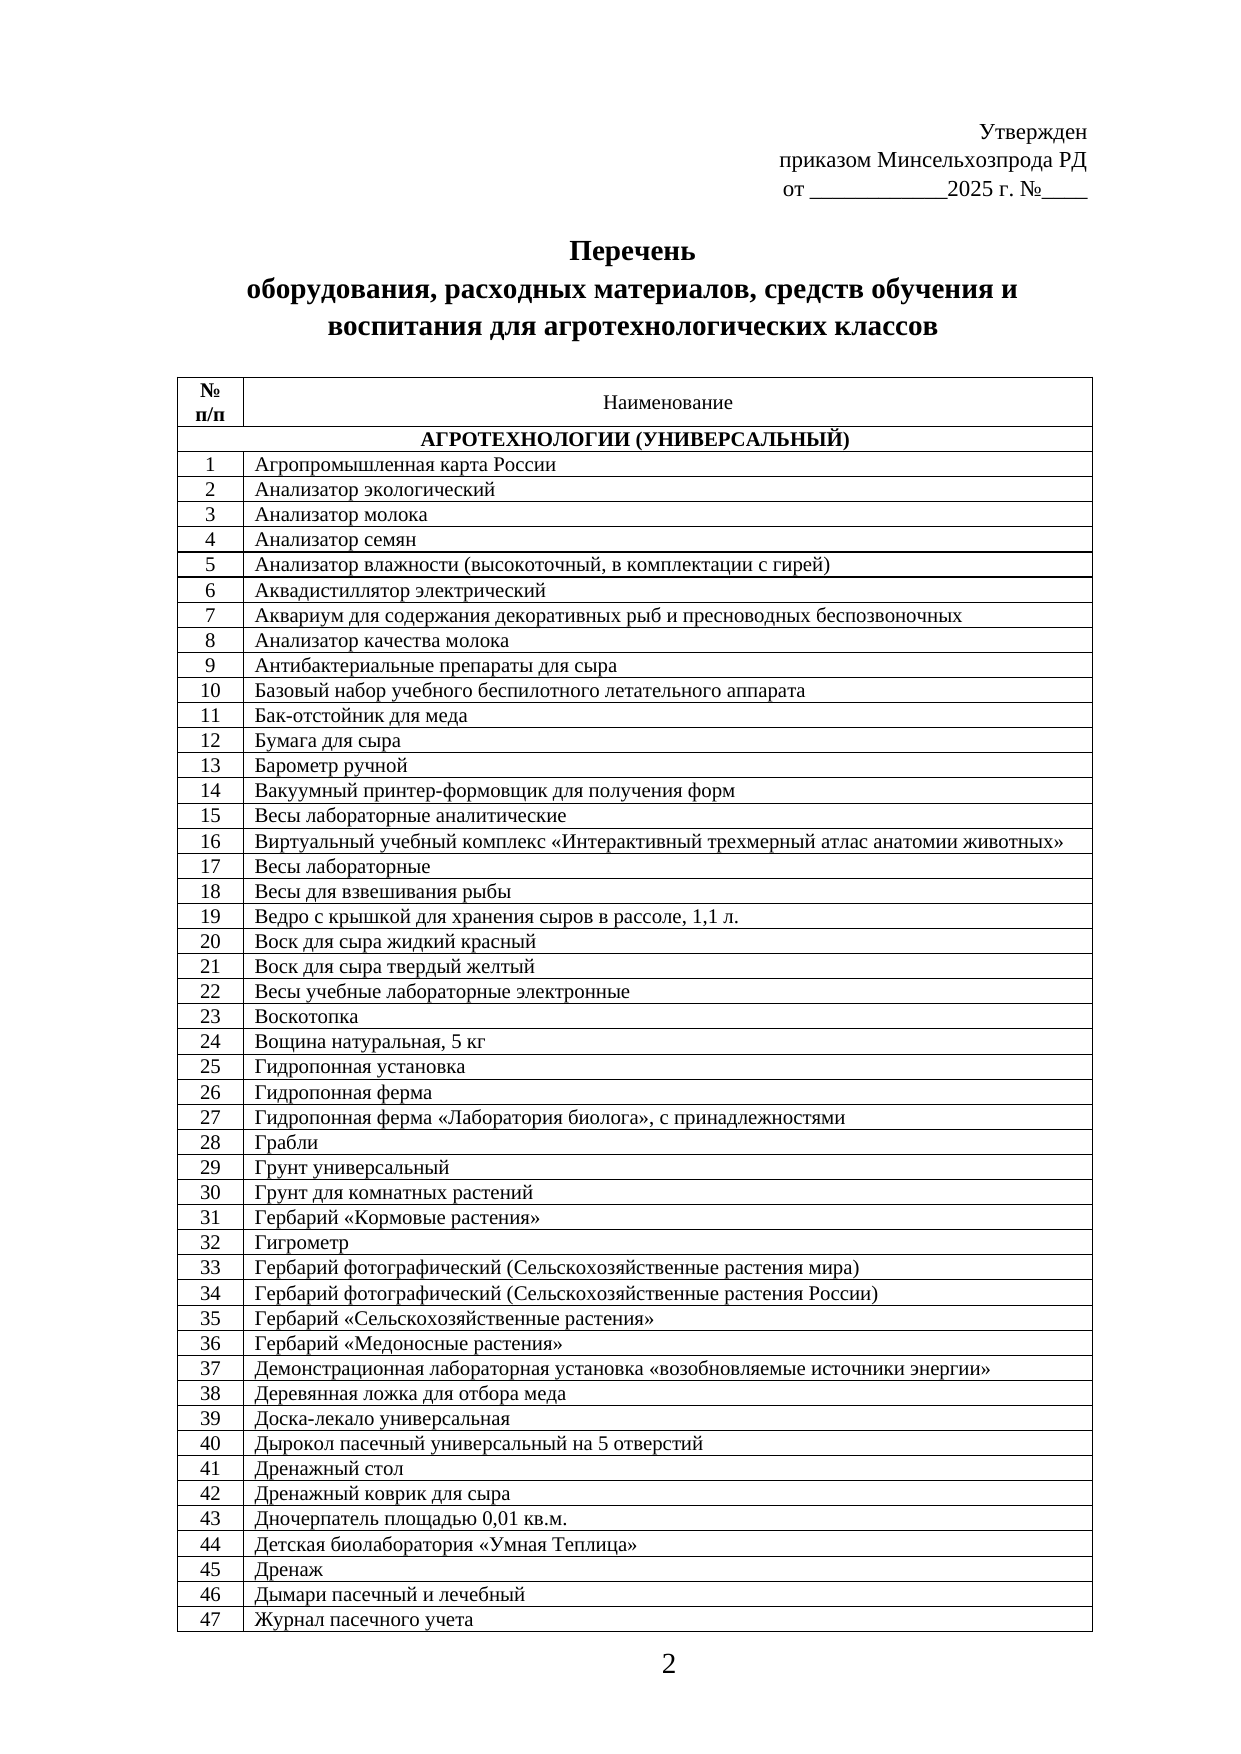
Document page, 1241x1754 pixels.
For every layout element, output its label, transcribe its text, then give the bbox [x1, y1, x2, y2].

table_header Наименование [244, 378, 1092, 426]
table_cell 24 [178, 1029, 243, 1053]
table_cell 15 [178, 804, 243, 827]
table_cell Воск для сыра жидкий красный [244, 929, 1092, 953]
table_cell 13 [178, 753, 243, 777]
table_cell Детская биолаборатория «Умная Теплица» [244, 1531, 1092, 1556]
table_cell Воск для сыра твердый желтый [244, 954, 1092, 978]
table_cell Анализатор семян [244, 527, 1092, 551]
table_cell 30 [178, 1180, 243, 1204]
table_cell Гербарий «Сельскохозяйственные растения» [244, 1306, 1092, 1329]
table_cell 21 [178, 954, 243, 978]
table_cell Гидропонная установка [244, 1055, 1092, 1078]
table_cell 31 [178, 1205, 243, 1229]
table_cell 46 [178, 1582, 243, 1606]
table_cell 38 [178, 1381, 243, 1405]
table_cell Грунт универсальный [244, 1155, 1092, 1179]
table_cell Весы для взвешивания рыбы [244, 879, 1092, 903]
table_cell Барометр ручной [244, 753, 1092, 777]
table_cell Дымари пасечный и лечебный [244, 1582, 1092, 1606]
table_cell Дренаж [244, 1557, 1092, 1581]
table_cell 41 [178, 1456, 243, 1480]
table_cell Анализатор молока [244, 502, 1092, 526]
table_cell Гербарий «Медоносные растения» [244, 1331, 1092, 1355]
text от ____________2025 г. №____ [177, 174, 1087, 201]
table_cell 7 [178, 603, 243, 627]
table_cell 6 [178, 578, 243, 602]
table_cell 2 [178, 477, 243, 501]
table_cell Дренажный стол [244, 1456, 1092, 1480]
table_cell 32 [178, 1230, 243, 1254]
table_cell 12 [178, 728, 243, 752]
table_cell 37 [178, 1356, 243, 1380]
text Утвержден [177, 118, 1087, 144]
table_cell Аквариум для содержания декоративных рыб и пресноводных беспозвоночных [244, 603, 1092, 627]
table_cell Дырокол пасечный универсальный на 5 отверстий [244, 1431, 1092, 1455]
table_cell Доска-лекало универсальная [244, 1406, 1092, 1430]
table_cell 42 [178, 1481, 243, 1505]
table_cell 34 [178, 1280, 243, 1304]
text приказом Минсельхозпрода РД [177, 146, 1087, 173]
table_cell Бак-отстойник для меда [244, 703, 1092, 727]
table_cell Гидропонная ферма [244, 1080, 1092, 1104]
table_cell Гербарий фотографический (Сельскохозяйственные растения мира) [244, 1255, 1092, 1279]
table_cell 28 [178, 1130, 243, 1154]
table_cell Весы лабораторные [244, 854, 1092, 878]
table_cell 45 [178, 1557, 243, 1581]
table_cell Весы лабораторные аналитические [244, 804, 1092, 827]
table_cell 5 [178, 553, 243, 576]
table_cell 10 [178, 678, 243, 702]
table_cell Виртуальный учебный комплекс «Интерактивный трехмерный атлас анатомии животных» [244, 829, 1092, 853]
table_cell 16 [178, 829, 243, 853]
table_cell 26 [178, 1080, 243, 1104]
table_cell Анализатор качества молока [244, 628, 1092, 652]
table_cell Антибактериальные препараты для сыра [244, 653, 1092, 677]
table_cell Бумага для сыра [244, 728, 1092, 752]
table_cell Грабли [244, 1130, 1092, 1154]
table_cell Весы учебные лабораторные электронные [244, 979, 1092, 1003]
table_cell 36 [178, 1331, 243, 1355]
table_cell Гербарий «Кормовые растения» [244, 1205, 1092, 1229]
table_cell 35 [178, 1306, 243, 1329]
table_cell Гербарий фотографический (Сельскохозяйственные растения России) [244, 1280, 1092, 1304]
table_cell Деревянная ложка для отбора меда [244, 1381, 1092, 1405]
table_cell 43 [178, 1506, 243, 1530]
table_cell 3 [178, 502, 243, 526]
table_cell Вощина натуральная, 5 кг [244, 1029, 1092, 1053]
table_cell 25 [178, 1055, 243, 1078]
table_cell Агропромышленная карта России [244, 452, 1092, 476]
table_cell Анализатор влажности (высокоточный, в комплектации с гирей) [244, 553, 1092, 576]
table_cell 17 [178, 854, 243, 878]
table_cell Аквадистиллятор электрический [244, 578, 1092, 602]
table_cell 19 [178, 904, 243, 928]
table_cell 11 [178, 703, 243, 727]
table_cell Базовый набор учебного беспилотного летательного аппарата [244, 678, 1092, 702]
text Перечень [190, 233, 1074, 266]
table_cell Гидропонная ферма «Лаборатория биолога», с принадлежностями [244, 1105, 1092, 1129]
table_cell Грунт для комнатных растений [244, 1180, 1092, 1204]
text оборудования, расходных материалов, средств обучения и воспитания для агротехнологических классов [190, 271, 1074, 342]
table_cell Агротехнологии (УНИВЕРСАЛЬНЫЙ) [178, 427, 1092, 451]
table_cell 22 [178, 979, 243, 1003]
table_cell 9 [178, 653, 243, 677]
table_cell Гигрометр [244, 1230, 1092, 1254]
table_cell Журнал пасечного учета [244, 1607, 1092, 1631]
table_cell Анализатор экологический [244, 477, 1092, 501]
table_cell 47 [178, 1607, 243, 1631]
table_cell 23 [178, 1004, 243, 1028]
table_cell 27 [178, 1105, 243, 1129]
table_cell 20 [178, 929, 243, 953]
table_cell Воскотопка [244, 1004, 1092, 1028]
table_cell 33 [178, 1255, 243, 1279]
table_cell Дночерпатель площадью 0,01 кв.м. [244, 1506, 1092, 1530]
table_cell 39 [178, 1406, 243, 1430]
table_cell 44 [178, 1531, 243, 1556]
table_header № п/п [178, 378, 243, 426]
table_cell 8 [178, 628, 243, 652]
table_cell Вакуумный принтер-формовщик для получения форм [244, 778, 1092, 802]
table_cell 14 [178, 778, 243, 802]
table_cell 40 [178, 1431, 243, 1455]
table_cell 29 [178, 1155, 243, 1179]
table_cell Ведро с крышкой для хранения сыров в рассоле, 1,1 л. [244, 904, 1092, 928]
table_cell 1 [178, 452, 243, 476]
table_cell 4 [178, 527, 243, 551]
table_cell Дренажный коврик для сыра [244, 1481, 1092, 1505]
table_cell 18 [178, 879, 243, 903]
table_cell Демонстрационная лабораторная установка «возобновляемые источники энергии» [244, 1356, 1092, 1380]
